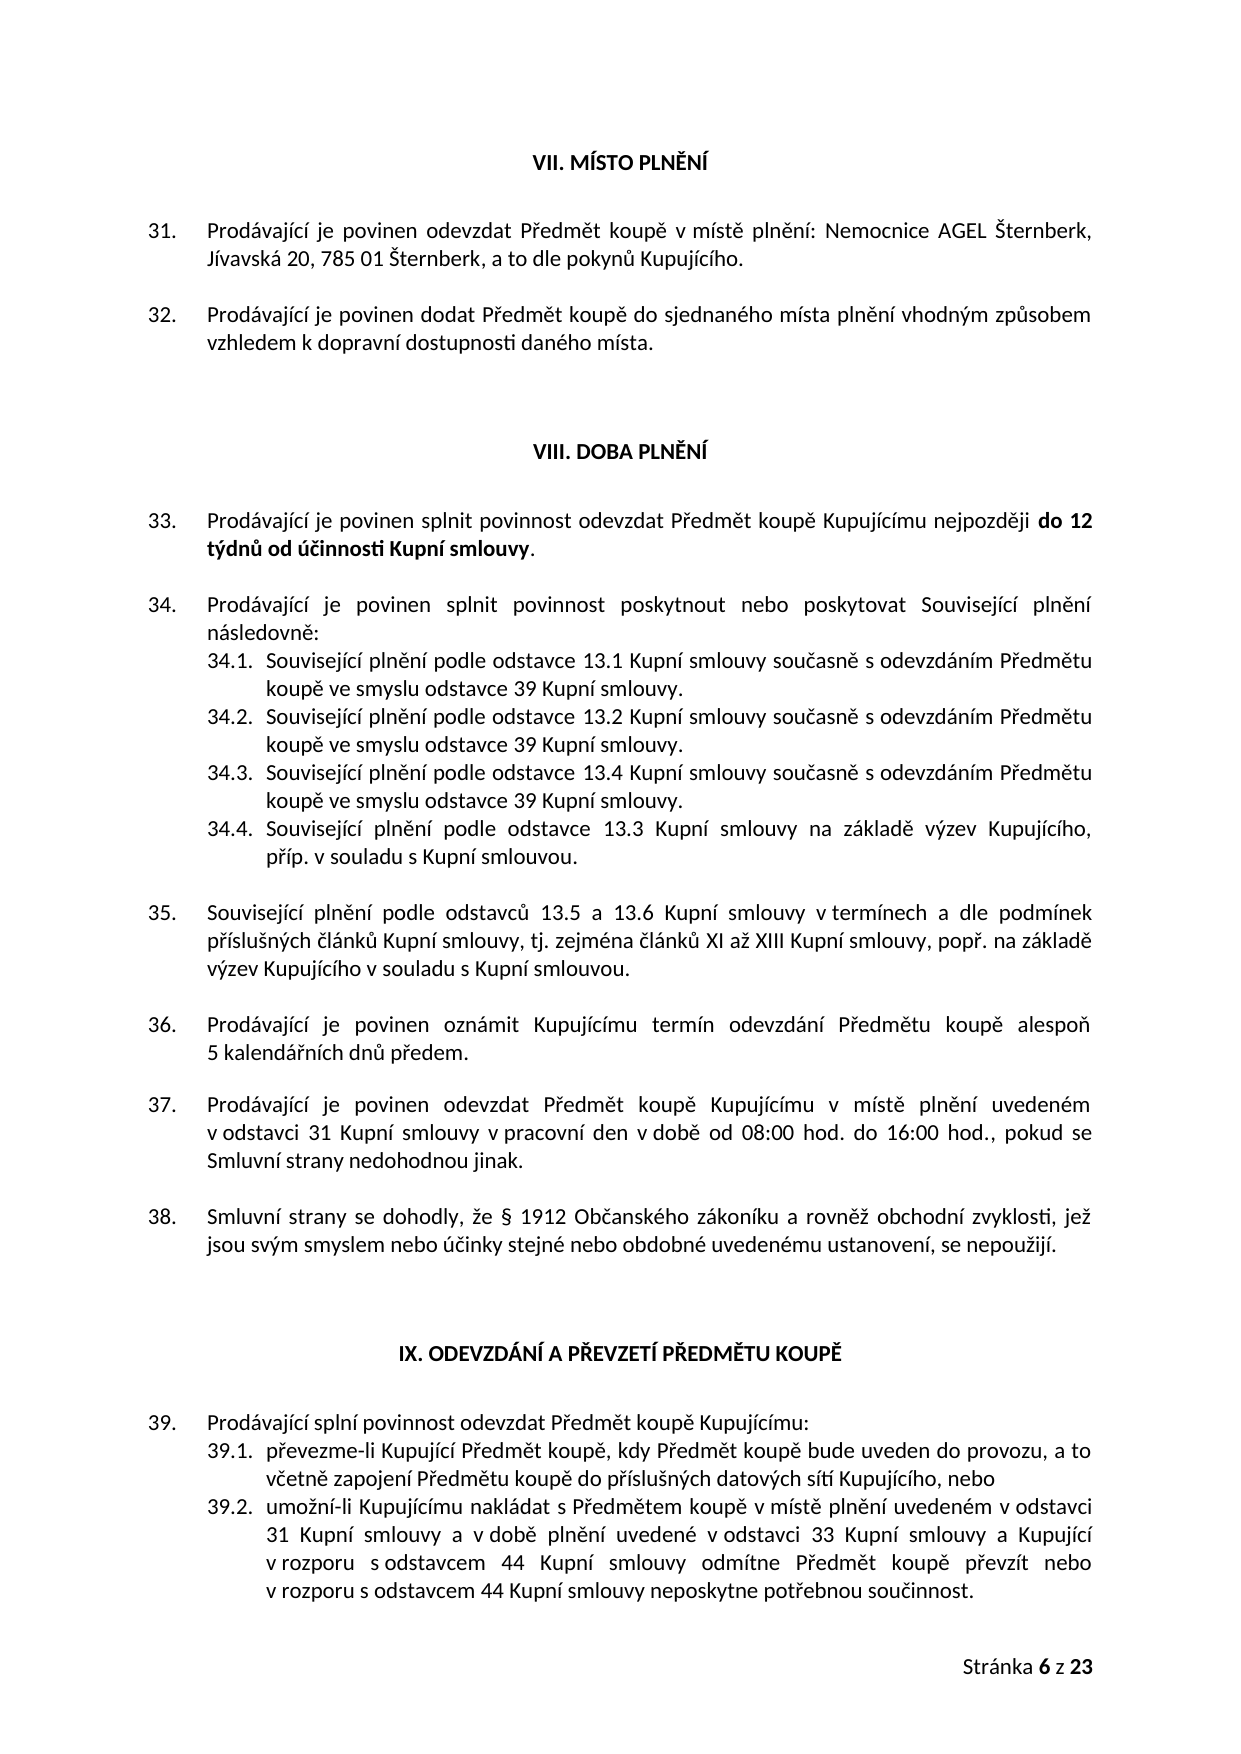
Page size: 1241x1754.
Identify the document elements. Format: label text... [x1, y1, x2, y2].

list Související plnění podle odstavce 13.1 Kupní smlouvy současně s odevzdáním Předmětu koupě ve smyslu odstavce 39 Kupní smlouvy. [207, 646, 1092, 702]
subtitle MÍSTO PLNĚNÍ [148, 148, 1092, 176]
list Související plnění podle odstavců 13.5 a 13.6 Kupní smlouvy v termínech a dle podmínek příslušných článků Kupní smlouvy, tj. zejména článků XI až XIII Kupní smlouvy, popř. na základě výzev Kupujícího v souladu s Kupní smlouvou. [148, 898, 1092, 982]
list Prodávající je povinen splnit povinnost odevzdat Předmět koupě Kupujícímu nejpozději do 12 týdnů od účinnosti Kupní smlouvy. [148, 506, 1092, 562]
list Prodávající je povinen dodat Předmět koupě do sjednaného místa plnění vhodným způsobem vzhledem k dopravní dostupnosti daného místa. [148, 300, 1092, 356]
list převezme-li Kupující Předmět koupě, kdy Předmět koupě bude uveden do provozu, a to včetně zapojení Předmětu koupě do příslušných datových sítí Kupujícího, nebo [207, 1436, 1092, 1492]
subtitle DOBA PLNĚNÍ [148, 437, 1092, 465]
list Prodávající je povinen odevzdat Předmět koupě Kupujícímu v místě plnění uvedeném v odstavci 31 Kupní smlouvy v pracovní den v době od 08:00 hod. do 16:00 hod., pokud se Smluvní strany nedohodnou jinak. [148, 1090, 1092, 1174]
list Prodávající je povinen oznámit Kupujícímu termín odevzdání Předmětu koupě alespoň 5 kalendářních dnů předem. [148, 1010, 1092, 1066]
list Související plnění podle odstavce 13.3 Kupní smlouvy na základě výzev Kupujícího, příp. v souladu s Kupní smlouvou. [207, 814, 1092, 870]
list Související plnění podle odstavce 13.2 Kupní smlouvy současně s odevzdáním Předmětu koupě ve smyslu odstavce 39 Kupní smlouvy. [207, 702, 1092, 758]
list umožní-li Kupujícímu nakládat s Předmětem koupě v místě plnění uvedeném v odstavci 31 Kupní smlouvy a v době plnění uvedené v odstavci 33 Kupní smlouvy a Kupující v rozporu s odstavcem 44 Kupní smlouvy odmítne Předmět koupě převzít nebo v rozporu s odstavcem 44 Kupní smlouvy neposkytne potřebnou součinnost. [207, 1492, 1092, 1604]
list Prodávající je povinen splnit povinnost poskytnout nebo poskytovat Související plnění následovně: [148, 590, 1092, 646]
list Související plnění podle odstavce 13.4 Kupní smlouvy současně s odevzdáním Předmětu koupě ve smyslu odstavce 39 Kupní smlouvy. [207, 758, 1092, 814]
subtitle ODEVZDÁNÍ A PŘEVZETÍ PŘEDMĚTU KOUPĚ [148, 1339, 1092, 1368]
list Prodávající je povinen odevzdat Předmět koupě v místě plnění: Nemocnice AGEL Šternberk, Jívavská 20, 785 01 Šternberk, a to dle pokynů Kupujícího. [148, 216, 1092, 272]
list Smluvní strany se dohodly, že § 1912 Občanského zákoníku a rovněž obchodní zvyklosti, jež jsou svým smyslem nebo účinky stejné nebo obdobné uvedenému ustanovení, se nepoužijí. [148, 1202, 1092, 1258]
list Prodávající splní povinnost odevzdat Předmět koupě Kupujícímu: [148, 1408, 1092, 1436]
